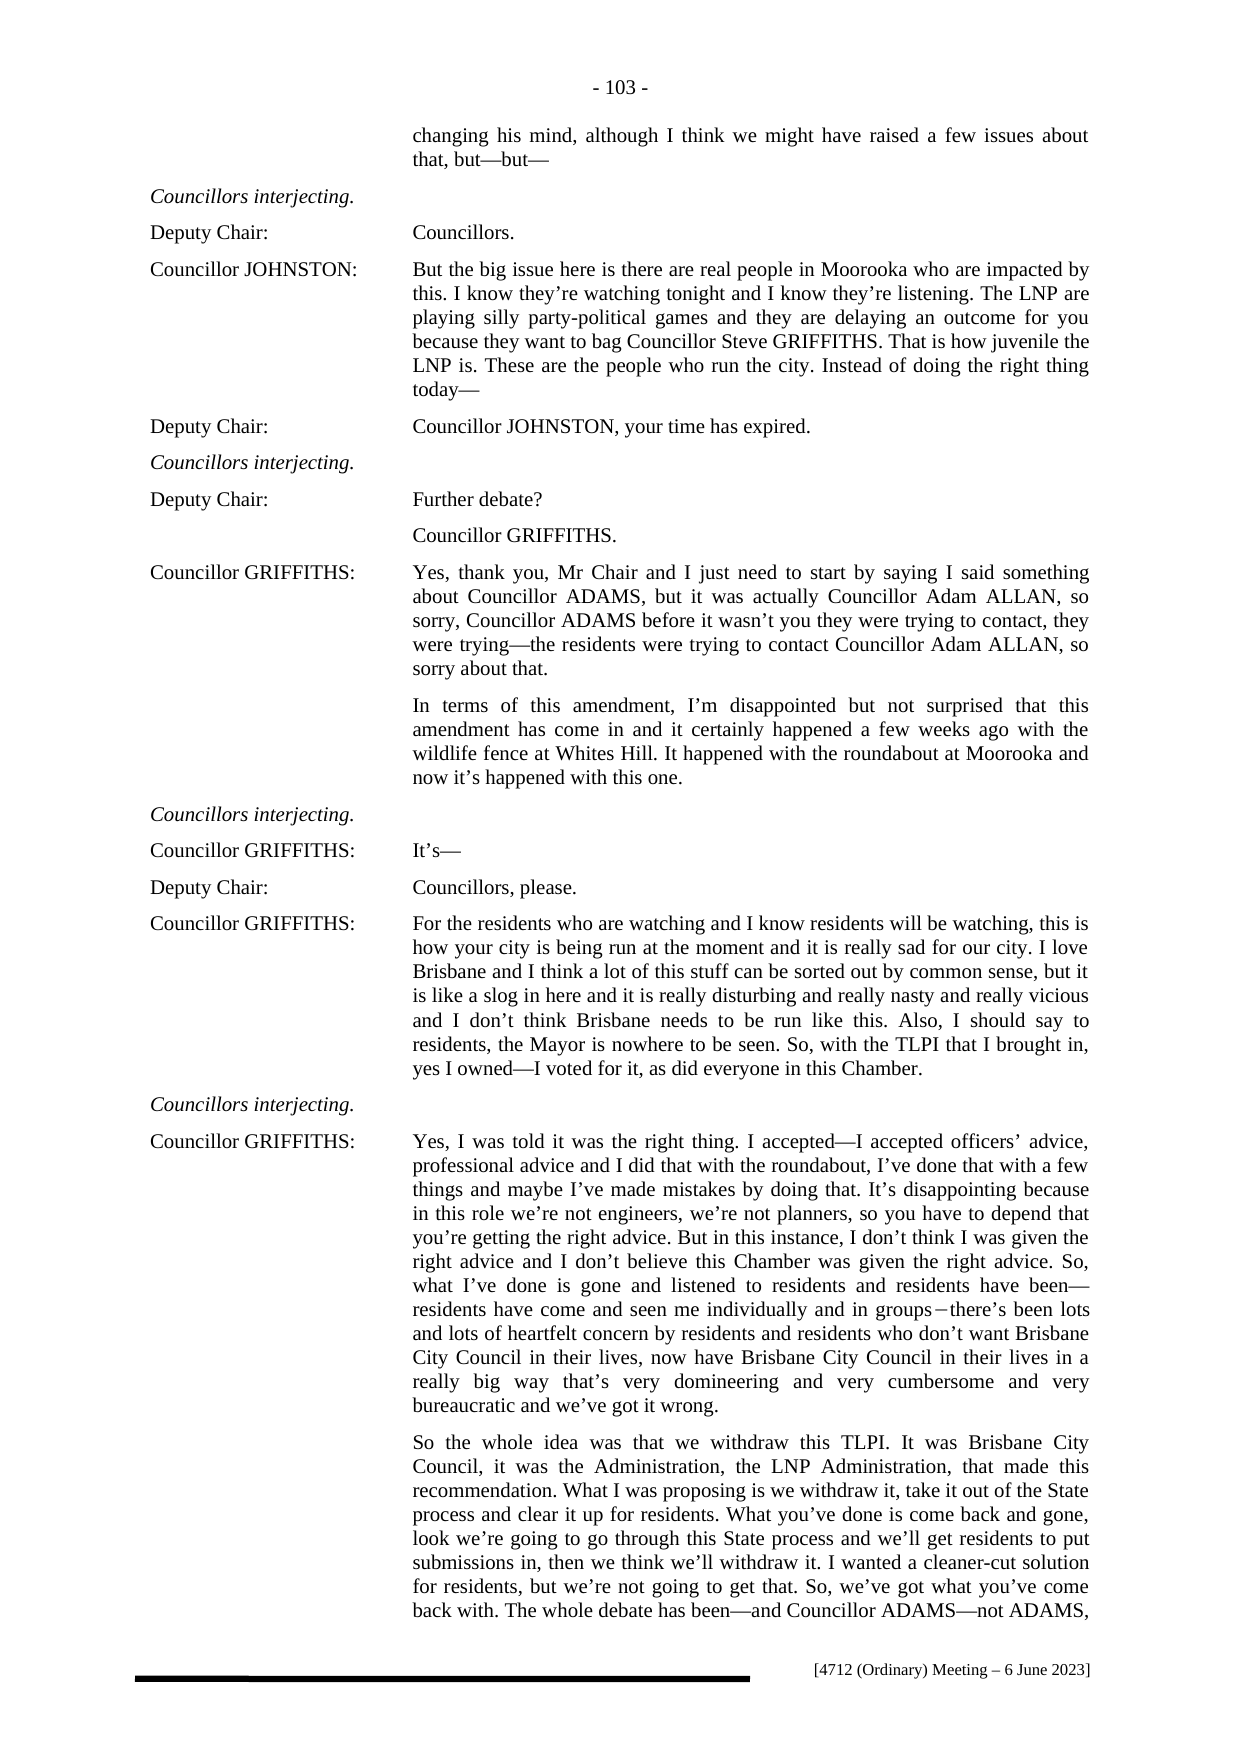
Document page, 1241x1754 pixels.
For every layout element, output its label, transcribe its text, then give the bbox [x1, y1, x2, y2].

text Councillors interjecting. [150, 450, 1090, 474]
text Councillor GRIFFITHS: Yes, I was told it was the right thing. I accepted—I accepted officers’ advice, professional advice and I did that with the roundabout, I’ve done that with a few things and maybe I’ve made mistakes by doing that. It’s disappointing because in this role we’re not engineers, we’re not planners, so you have to depend that you’re getting the right advice. But in this instance, I don’t think I was given the right advice and I don’t believe this Chamber was given the right advice. So, what I’ve done is gone and listened to residents and residents have been—residents have come and seen me individually and in groupsthere’s been lots and lots of heartfelt concern by residents and residents who don’t want Brisbane City Council in their lives, now have Brisbane City Council in their lives in a really big way that’s very domineering and very cumbersome and very bureaucratic and we’ve got it wrong. [150, 1129, 1090, 1417]
text Councillor GRIFFITHS: For the residents who are watching and I know residents will be watching, this is how your city is being run at the moment and it is really sad for our city. I love Brisbane and I think a lot of this stuff can be sorted out by common sense, but it is like a slog in here and it is really disturbing and really nasty and really vicious and I don’t think Brisbane needs to be run like this. Also, I should say to residents, the Mayor is nowhere to be seen. So, with the TLPI that I brought in, yes I owned—I voted for it, as did everyone in this Chamber. [150, 911, 1090, 1080]
text Deputy Chair: Further debate? [150, 487, 1090, 511]
text Councillors interjecting. [150, 1092, 1090, 1116]
text Councillor JOHNSTON: But the big issue here is there are real people in Moorooka who are impacted by this. I know they’re watching tonight and I know they’re listening. The LNP are playing silly party-political games and they are delaying an outcome for you because they want to bag Councillor Steve GRIFFITHS. That is how juvenile the LNP is. These are the people who run the city. Instead of doing the right thing today— [150, 257, 1090, 401]
text In terms of this amendment, I’m disappointed but not surprised that this amendment has come in and it certainly happened a few weeks ago with the wildlife fence at Whites Hill. It happened with the roundabout at Moorooka and now it’s happened with this one. [150, 693, 1090, 789]
text Deputy Chair: Councillor JOHNSTON, your time has expired. [150, 414, 1090, 438]
text Deputy Chair: Councillors. [150, 220, 1090, 244]
text Councillor GRIFFITHS. [150, 523, 1090, 547]
text Councillor GRIFFITHS: Yes, thank you, Mr Chair and I just need to start by saying I said something about Councillor ADAMS, but it was actually Councillor Adam ALLAN, so sorry, Councillor ADAMS before it wasn’t you they were trying to contact, they were trying—the residents were trying to contact Councillor Adam ALLAN, so sorry about that. [150, 560, 1090, 680]
text Councillors interjecting. [150, 802, 1090, 826]
text Councillor GRIFFITHS: It’s— [150, 838, 1090, 862]
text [150, 123, 1090, 171]
text Deputy Chair: Councillors, please. [150, 875, 1090, 899]
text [150, 1430, 1090, 1622]
text Councillors interjecting. [150, 184, 1090, 208]
